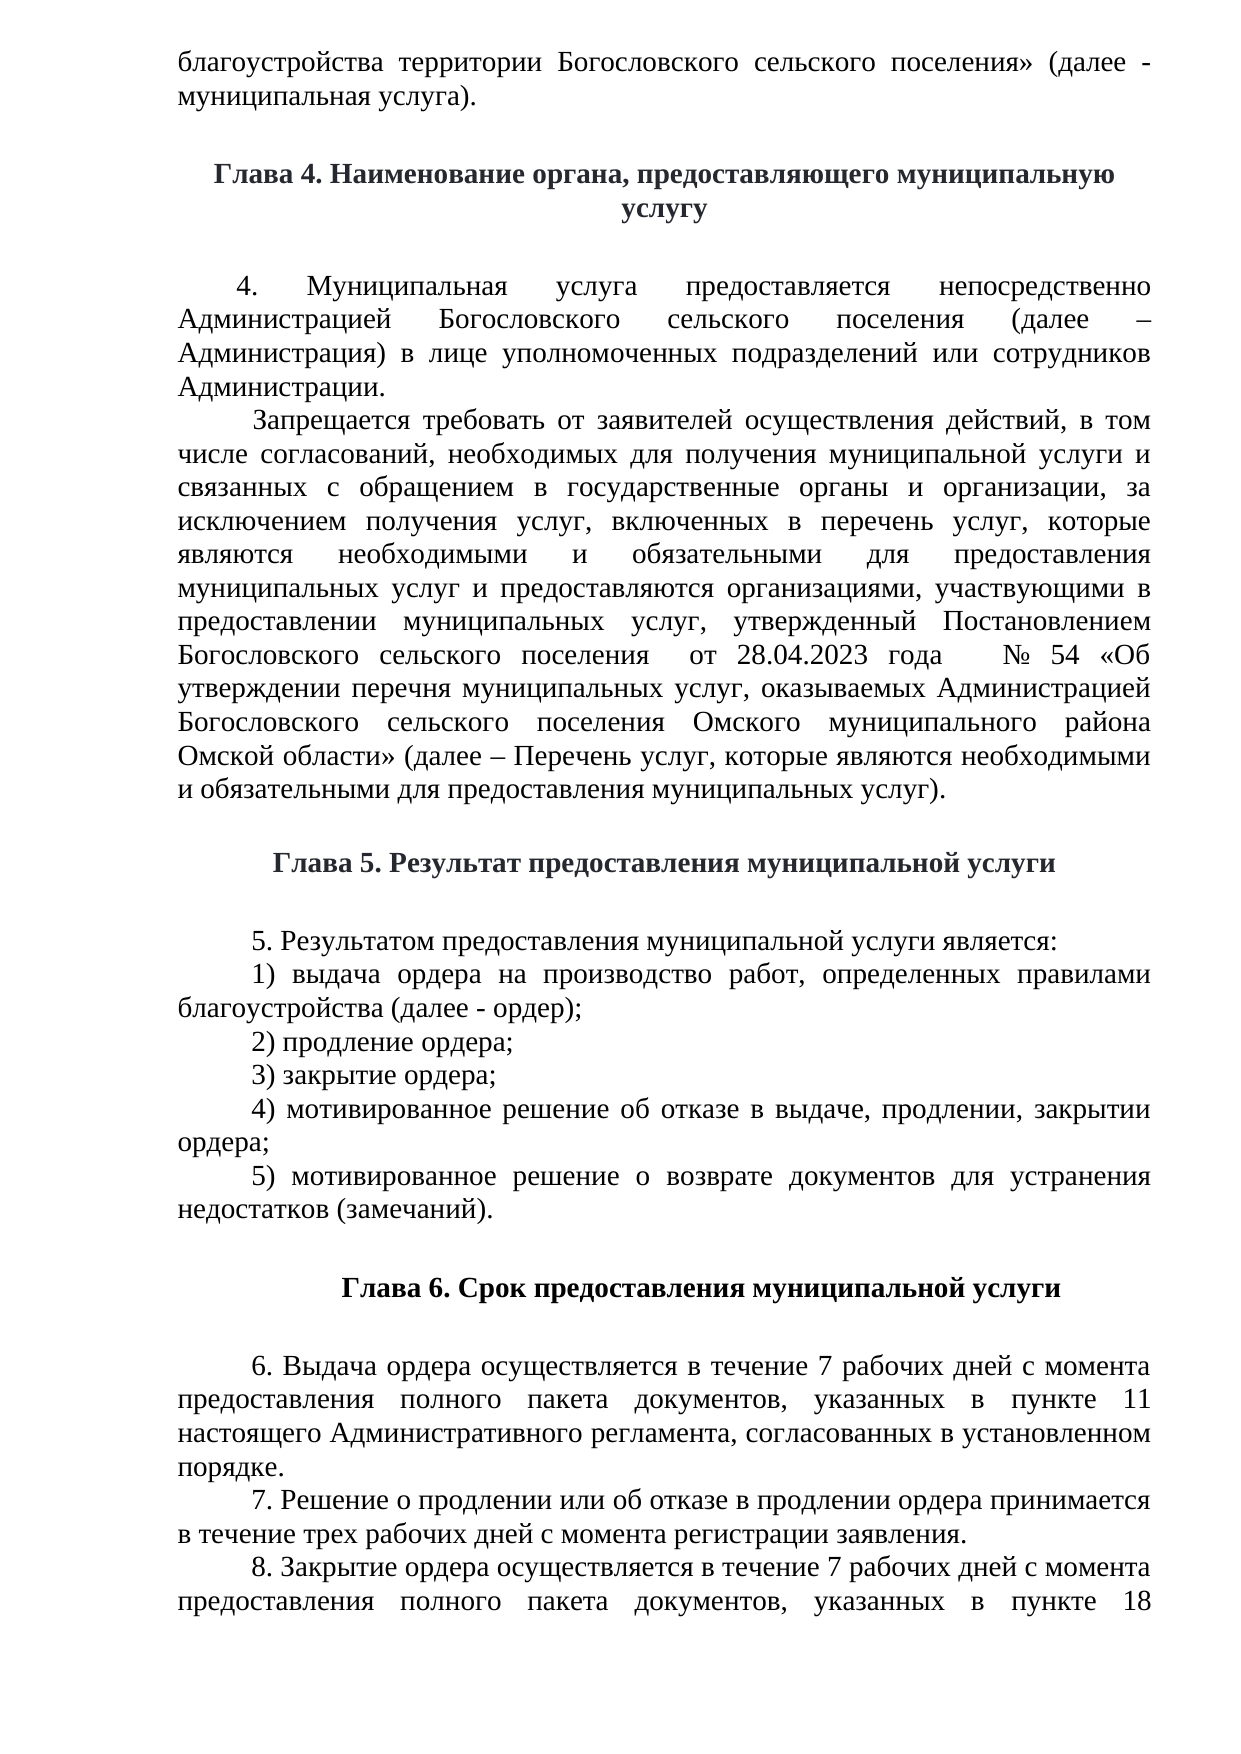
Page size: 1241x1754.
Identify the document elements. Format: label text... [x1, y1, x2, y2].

text 5. Результатом предоставления муниципальной услуги является: [177, 923, 1152, 957]
text 1) выдача ордера на производство работ, определенных правилами благоустройства (далее - ордер); [177, 957, 1152, 1024]
text Глава 4. Наименование органа, предоставляющего муниципальную услугу [177, 156, 1152, 223]
text 5) мотивированное решение о возврате документов для устранения недостатков (замечаний). [177, 1158, 1152, 1225]
text 3) закрытие ордера; [177, 1057, 1152, 1091]
text 7. Решение о продлении или об отказе в продлении ордера принимается в течение трех рабочих дней с момента регистрации заявления. [177, 1482, 1152, 1549]
text 6. Выдача ордера осуществляется в течение 7 рабочих дней с момента предоставления полного пакета документов, указанных в пункте 11 настоящего Административного регламента, согласованных в установленном порядке. [177, 1348, 1152, 1482]
text Запрещается требовать от заявителей осуществления действий, в том числе согласований, необходимых для получения муниципальной услуги и связанных с обращением в государственные органы и организации, за исключением получения услуг, включенных в перечень услуг, которые являются необходимыми и обязательными для предоставления муниципальных услуг и предоставляются организациями, участвующими в предоставлении муниципальных услуг, утвержденный Постановлением Богословского сельского поселения от 28.04.2023 года № 54 «Об утверждении перечня муниципальных услуг, оказываемых Администрацией Богословского сельского поселения Омского муниципального района Омской области» (далее – Перечень услуг, которые являются необходимыми и обязательными для предоставления муниципальных услуг). [177, 402, 1152, 805]
text 2) продление ордера; [177, 1024, 1152, 1057]
text 4. Муниципальная услуга предоставляется непосредственно Администрацией Богословского сельского поселения (далее –Администрация) в лице уполномоченных подразделений или сотрудников Администрации. [177, 268, 1152, 402]
text Глава 5. Результат предоставления муниципальной услуги [177, 845, 1152, 878]
text Глава 6. Срок предоставления муниципальной услуги [177, 1270, 1152, 1303]
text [177, 1549, 1152, 1616]
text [177, 44, 1152, 111]
text 4) мотивированное решение об отказе в выдаче, продлении, закрытии ордера; [177, 1091, 1152, 1158]
